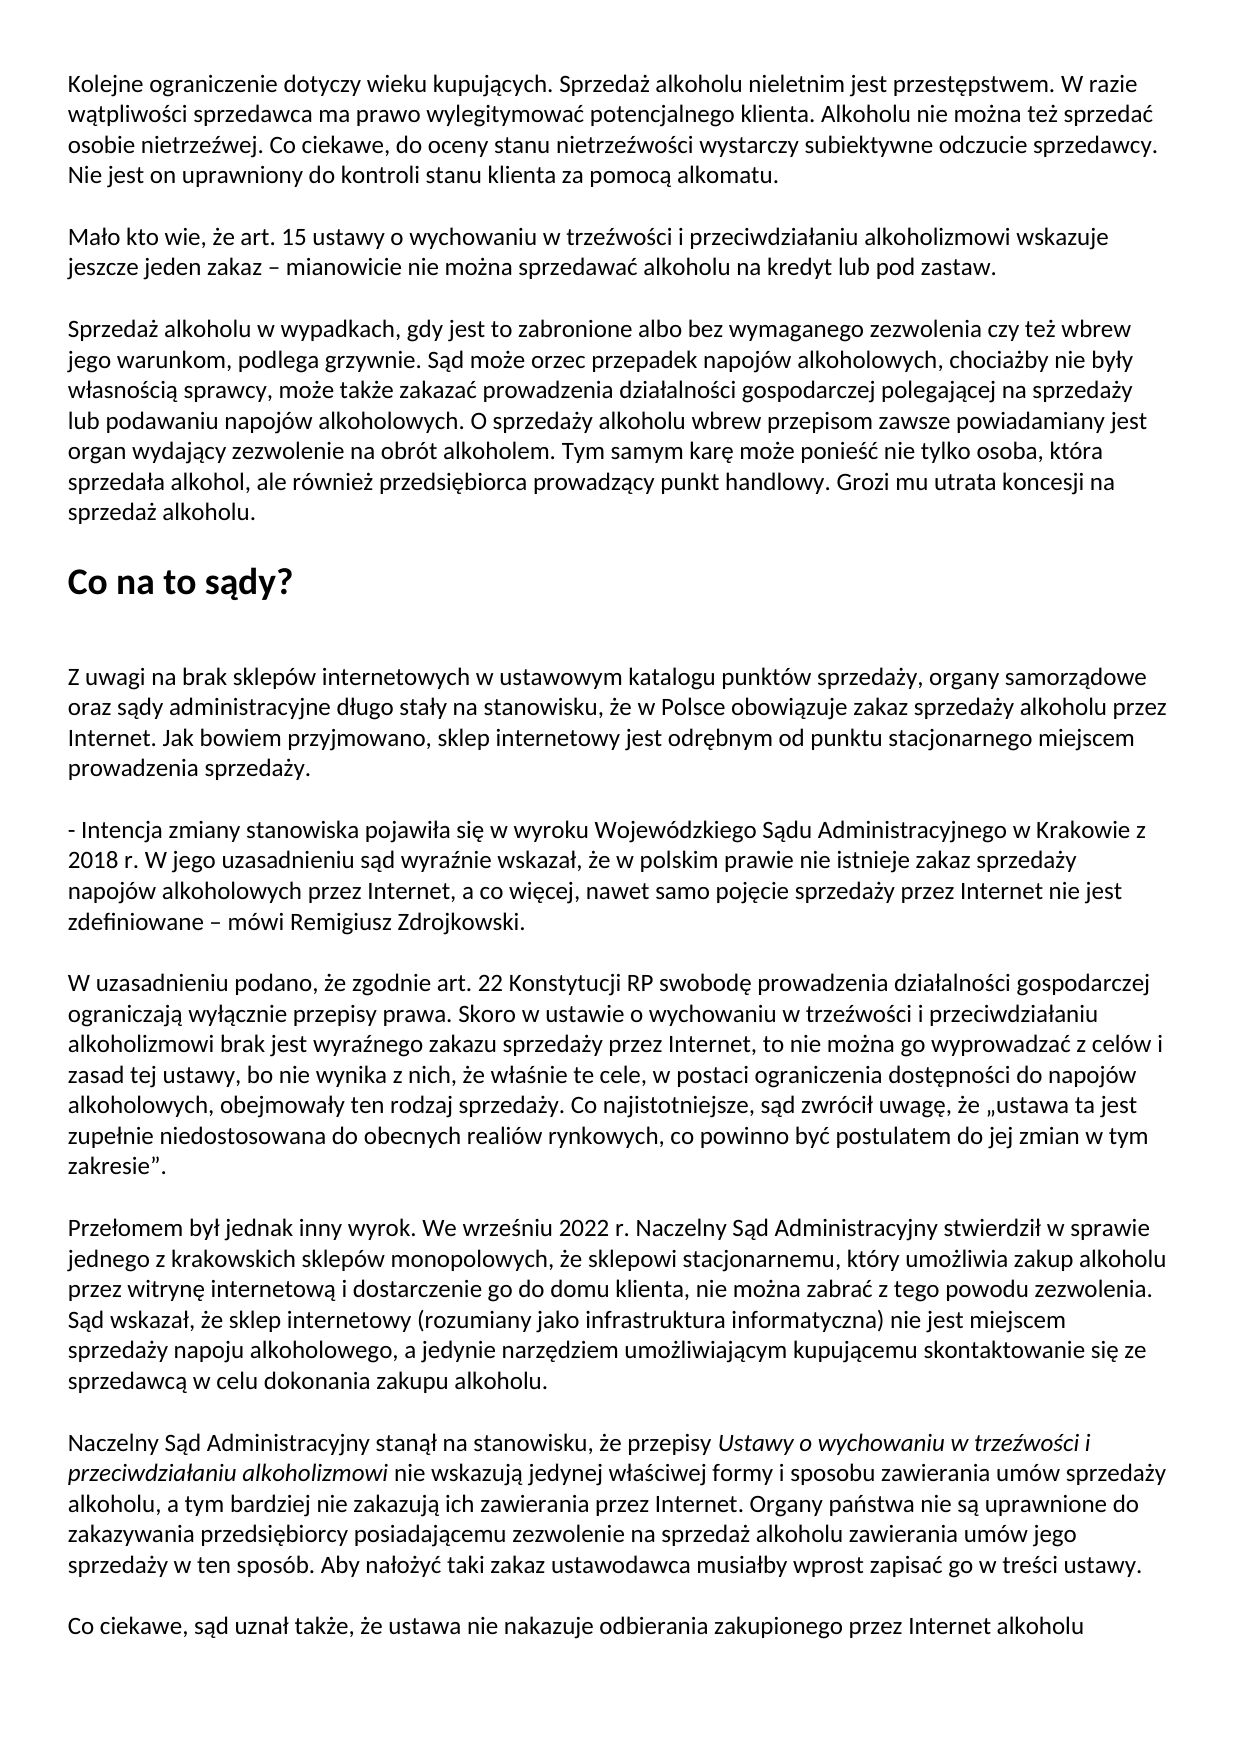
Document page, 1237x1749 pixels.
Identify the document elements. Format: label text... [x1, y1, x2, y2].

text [68, 1611, 1169, 1641]
text Mało kto wie, że art. 15 ustawy o wychowaniu w trzeźwości i przeciwdziałaniu alkoholizmowi wskazuje jeszcze jeden zakaz – mianowicie nie można sprzedawać alkoholu na kredyt lub pod zastaw. [68, 221, 1169, 282]
text Przełomem był jednak inny wyrok. We wrześniu 2022 r. Naczelny Sąd Administracyjny stwierdził w sprawie jednego z krakowskich sklepów monopolowych, że sklepowi stacjonarnemu, który umożliwia zakup alkoholu przez witrynę internetową i dostarczenie go do domu klienta, nie można zabrać z tego powodu zezwolenia. Sąd wskazał, że sklep internetowy (rozumiany jako infrastruktura informatyczna) nie jest miejscem sprzedaży napoju alkoholowego, a jedynie narzędziem umożliwiającym kupującemu skontaktowanie się ze sprzedawcą w celu dokonania zakupu alkoholu. [68, 1212, 1169, 1395]
text Co na to sądy? [68, 558, 1169, 604]
text Z uwagi na brak sklepów internetowych w ustawowym katalogu punktów sprzedaży, organy samorządowe oraz sądy administracyjne długo stały na stanowisku, że w Polsce obowiązuje zakaz sprzedaży alkoholu przez Internet. Jak bowiem przyjmowano, sklep internetowy jest odrębnym od punktu stacjonarnego miejscem prowadzenia sprzedaży. [68, 661, 1169, 783]
text W uzasadnieniu podano, że zgodnie art. 22 Konstytucji RP swobodę prowadzenia działalności gospodarczej ograniczają wyłącznie przepisy prawa. Skoro w ustawie o wychowaniu w trzeźwości i przeciwdziałaniu alkoholizmowi brak jest wyraźnego zakazu sprzedaży przez Internet, to nie można go wyprowadzać z celów i zasad tej ustawy, bo nie wynika z nich, że właśnie te cele, w postaci ograniczenia dostępności do napojów alkoholowych, obejmowały ten rodzaj sprzedaży. Co najistotniejsze, sąd zwrócił uwagę, że „ustawa ta jest zupełnie niedostosowana do obecnych realiów rynkowych, co powinno być postulatem do jej zmian w tym zakresie”. [68, 967, 1169, 1181]
text Sprzedaż alkoholu w wypadkach, gdy jest to zabronione albo bez wymaganego zezwolenia czy też wbrew jego warunkom, podlega grzywnie. Sąd może orzec przepadek napojów alkoholowych, chociażby nie były własnością sprawcy, może także zakazać prowadzenia działalności gospodarczej polegającej na sprzedaży lub podawaniu napojów alkoholowych. O sprzedaży alkoholu wbrew przepisom zawsze powiadamiany jest organ wydający zezwolenie na obrót alkoholem. Tym samym karę może ponieść nie tylko osoba, która sprzedała alkohol, ale również przedsiębiorca prowadzący punkt handlowy. Grozi mu utrata koncesji na sprzedaż alkoholu. [68, 313, 1169, 527]
text - Intencja zmiany stanowiska pojawiła się w wyroku Wojewódzkiego Sądu Administracyjnego w Krakowie z 2018 r. W jego uzasadnieniu sąd wyraźnie wskazał, że w polskim prawie nie istnieje zakaz sprzedaży napojów alkoholowych przez Internet, a co więcej, nawet samo pojęcie sprzedaży przez Internet nie jest zdefiniowane – mówi Remigiusz Zdrojkowski. [68, 814, 1169, 936]
text Naczelny Sąd Administracyjny stanął na stanowisku, że przepisy Ustawy o wychowaniu w trzeźwości i przeciwdziałaniu alkoholizmowi nie wskazują jedynej właściwej formy i sposobu zawierania umów sprzedaży alkoholu, a tym bardziej nie zakazują ich zawierania przez Internet. Organy państwa nie są uprawnione do zakazywania przedsiębiorcy posiadającemu zezwolenie na sprzedaż alkoholu zawierania umów jego sprzedaży w ten sposób. Aby nałożyć taki zakaz ustawodawca musiałby wprost zapisać go w treści ustawy. [68, 1427, 1169, 1579]
text Kolejne ograniczenie dotyczy wieku kupujących. Sprzedaż alkoholu nieletnim jest przestępstwem. W razie wątpliwości sprzedawca ma prawo wylegitymować potencjalnego klienta. Alkoholu nie można też sprzedać osobie nietrzeźwej. Co ciekawe, do oceny stanu nietrzeźwości wystarczy subiektywne odczucie sprzedawcy. Nie jest on uprawniony do kontroli stanu klienta za pomocą alkomatu. [68, 68, 1169, 190]
